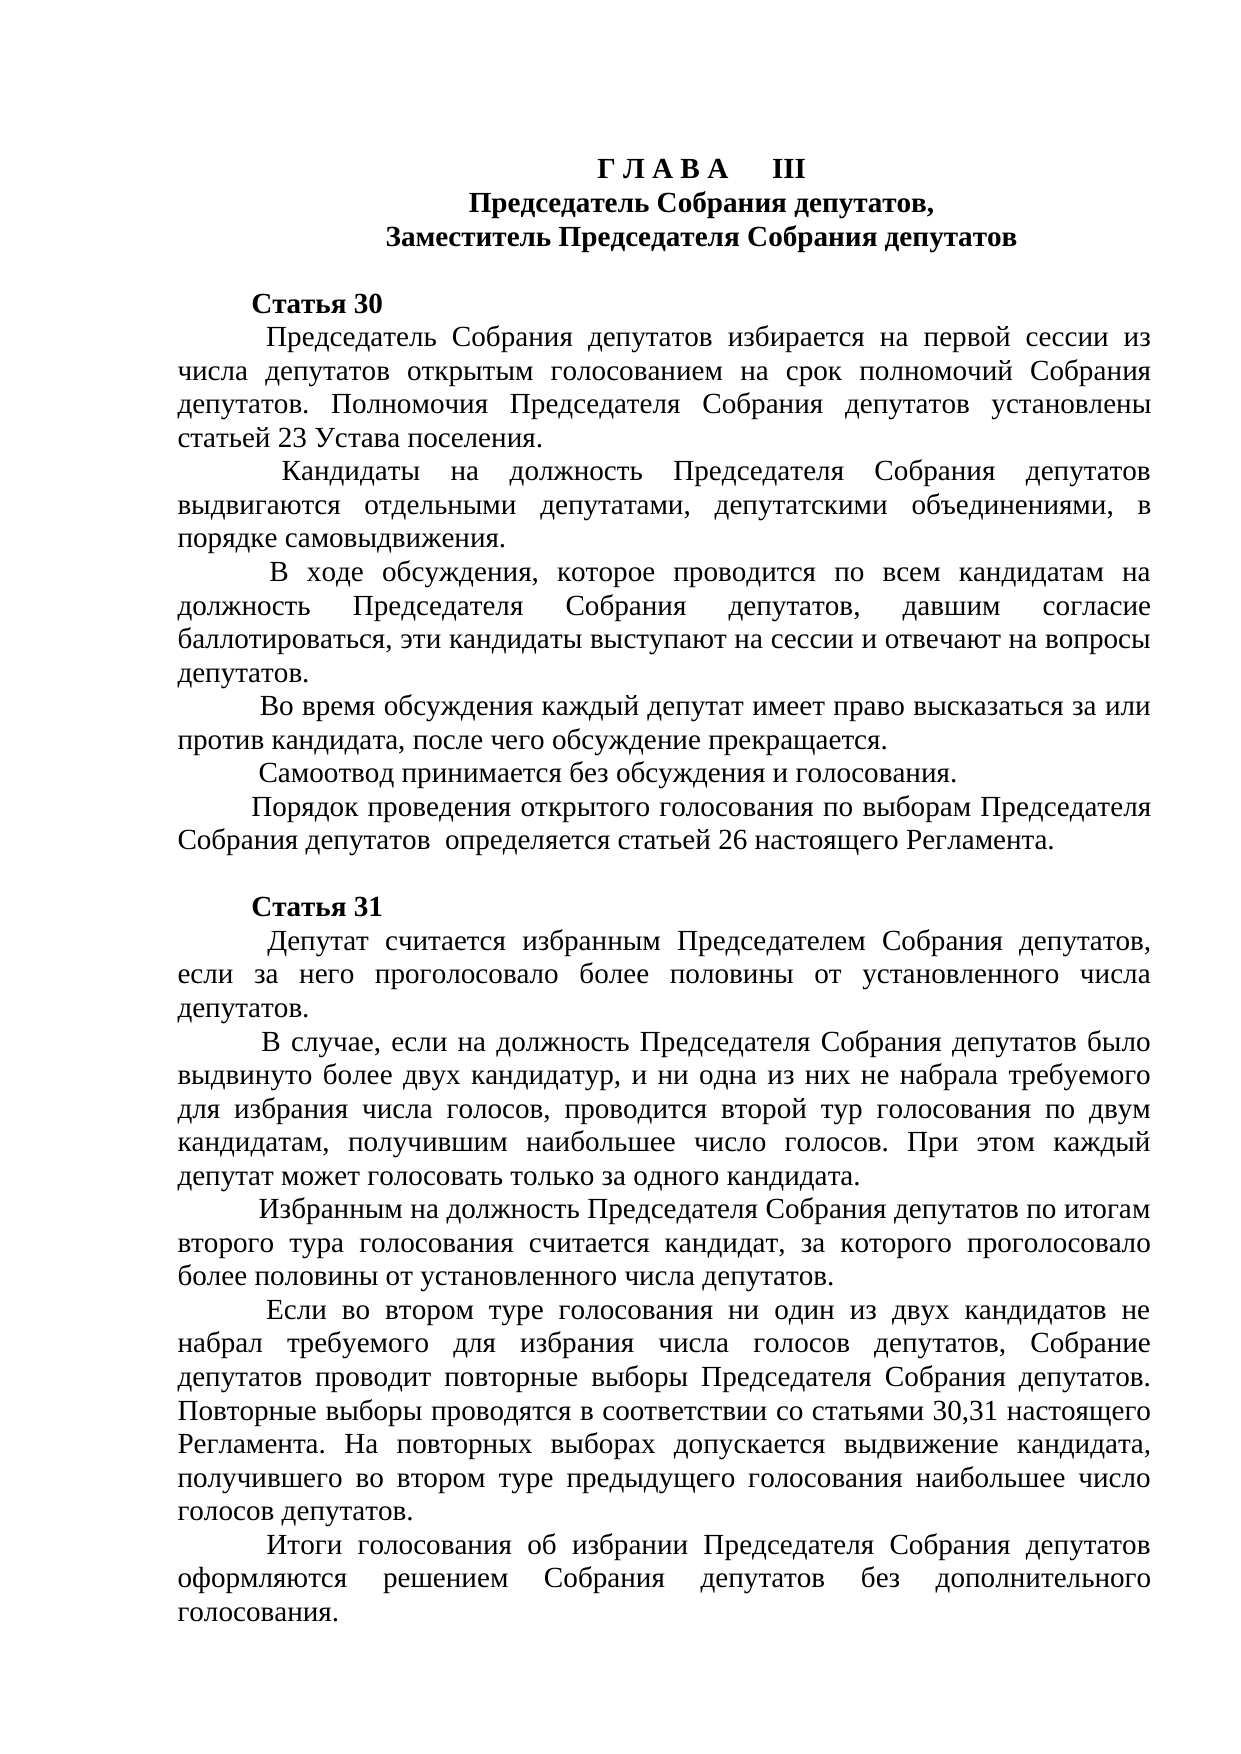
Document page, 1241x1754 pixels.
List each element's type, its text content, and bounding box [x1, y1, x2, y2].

text Порядок проведения открытого голосования по выборам Председателя Собрания депутатов определяется статьей 26 настоящего Регламента. [177, 789, 1152, 856]
text В случае, если на должность Председателя Собрания депутатов было выдвинуто более двух кандидатур, и ни одна из них не набрала требуемого для избрания числа голосов, проводится второй тур голосования по двум кандидатам, получившим наибольшее число голосов. При этом каждый депутат может голосовать только за одного кандидата. [177, 1024, 1152, 1191]
text Если во втором туре голосования ни один из двух кандидатов не набрал требуемого для избрания числа голосов депутатов, Собрание депутатов проводит повторные выборы Председателя Собрания депутатов. Повторные выборы проводятся в соответствии со статьями 30,31 настоящего Регламента. На повторных выборах допускается выдвижение кандидата, получившего во втором туре предыдущего голосования наибольшее число голосов депутатов. [177, 1292, 1152, 1527]
text Избранным на должность Председателя Собрания депутатов по итогам второго тура голосования считается кандидат, за которого проголосовало более половины от установленного числа депутатов. [177, 1191, 1152, 1292]
text Г Л А В А III [177, 152, 1152, 185]
text Депутат считается избранным Председателем Собрания депутатов, если за него проголосовало более половины от установленного числа депутатов. [177, 923, 1152, 1024]
text В ходе обсуждения, которое проводится по всем кандидатам на должность Председателя Собрания депутатов, давшим согласие баллотироваться, эти кандидаты выступают на сессии и отвечают на вопросы депутатов. [177, 554, 1152, 688]
text Статья 30 [177, 286, 1152, 319]
text Итоги голосования об избрании Председателя Собрания депутатов оформляются решением Собрания депутатов без дополнительного голосования. [177, 1527, 1152, 1627]
text Председатель Собрания депутатов избирается на первой сессии из числа депутатов открытым голосованием на срок полномочий Собрания депутатов. Полномочия Председателя Собрания депутатов установлены статьей 23 Устава поселения. [177, 319, 1152, 453]
text Самоотвод принимается без обсуждения и голосования. [177, 755, 1152, 789]
text Заместитель Председателя Собрания депутатов [177, 219, 1152, 252]
text Председатель Собрания депутатов, [177, 185, 1152, 219]
text Статья 31 [177, 889, 1152, 923]
text Кандидаты на должность Председателя Собрания депутатов выдвигаются отдельными депутатами, депутатскими объединениями, в порядке самовыдвижения. [177, 453, 1152, 554]
text Во время обсуждения каждый депутат имеет право высказаться за или против кандидата, после чего обсуждение прекращается. [177, 688, 1152, 755]
